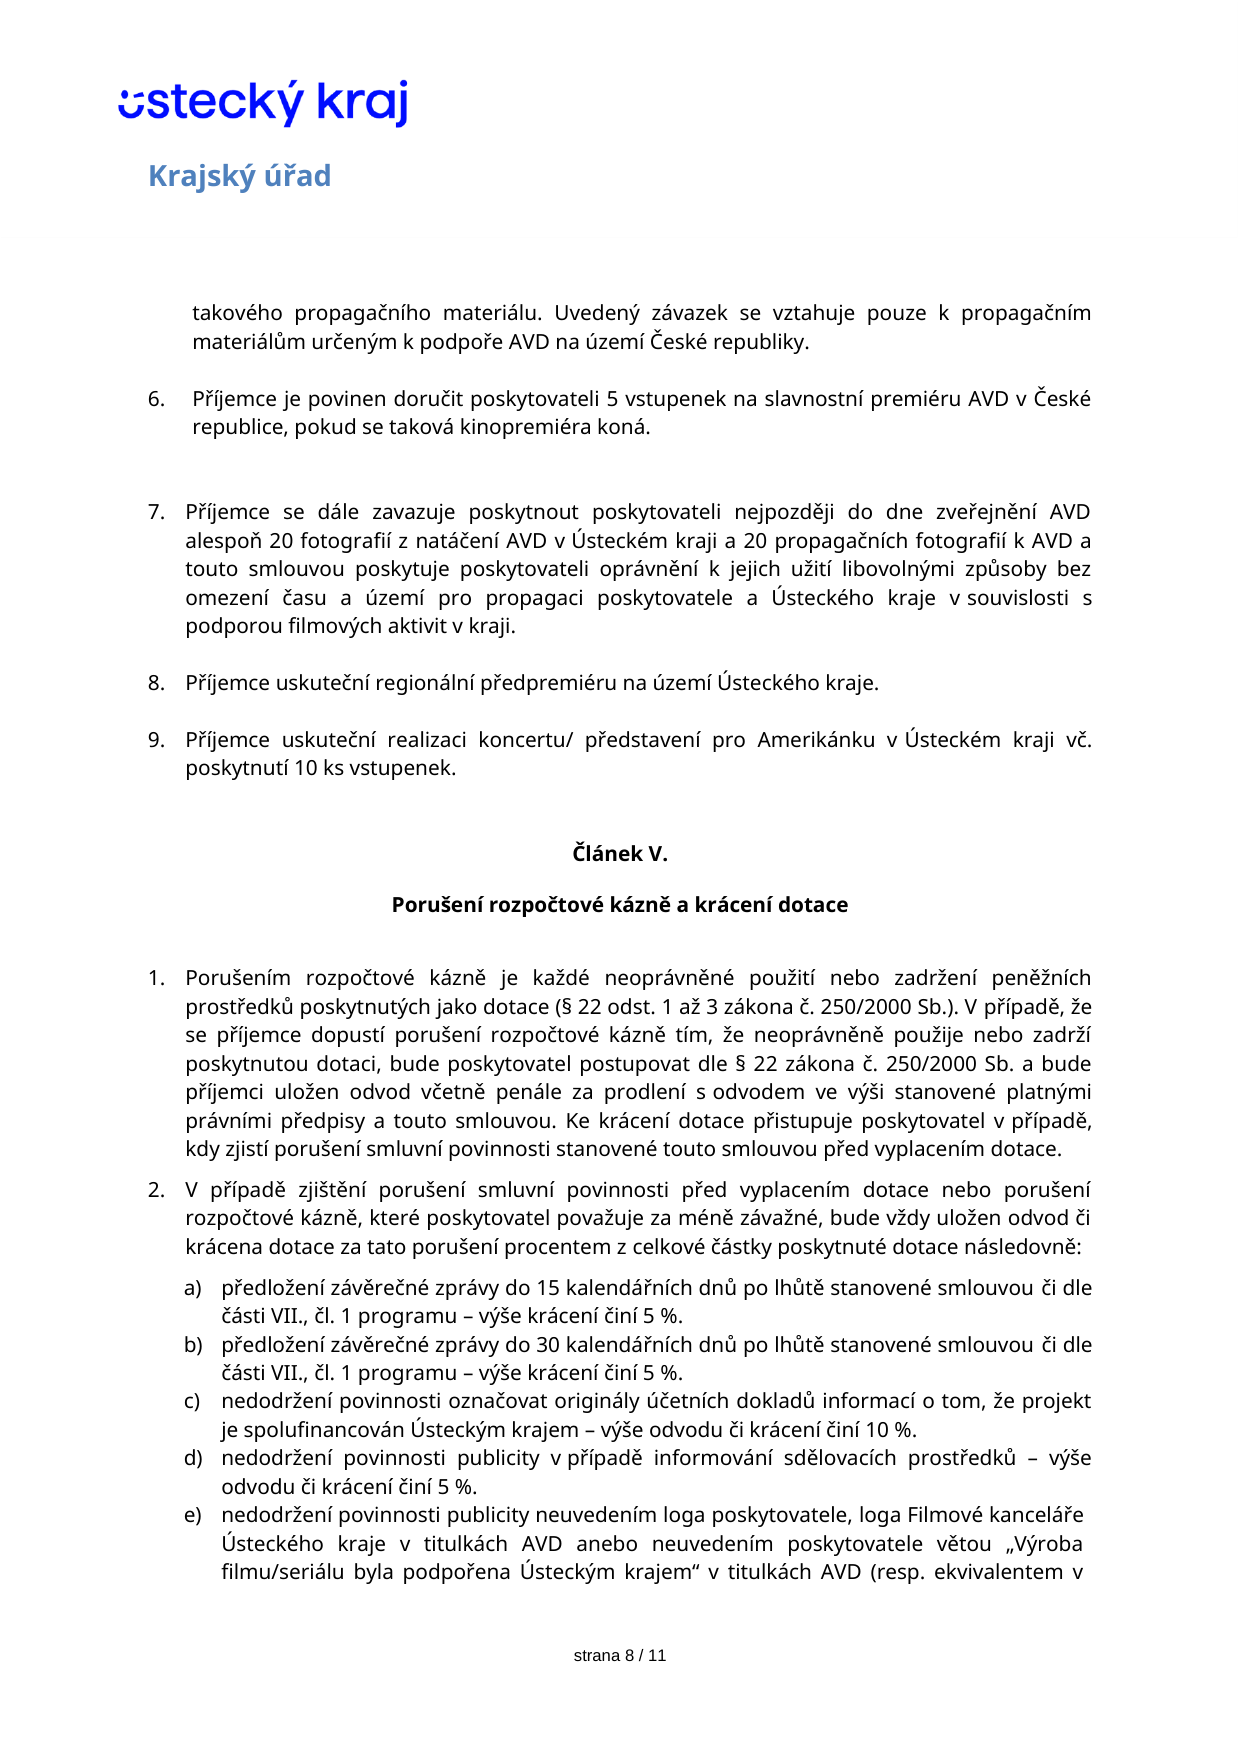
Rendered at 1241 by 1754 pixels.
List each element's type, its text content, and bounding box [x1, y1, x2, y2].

list V případě zjištění porušení smluvní povinnosti před vyplacením dotace nebo porušení rozpočtové kázně, které poskytovatel považuje za méně závažné, bude vždy uložen odvod či krácena dotace za tato porušení procentem z celkové částky poskytnuté dotace následovně: [148, 1175, 1092, 1260]
text Porušení rozpočtové kázně a krácení dotace [148, 890, 1092, 918]
list Příjemce uskuteční regionální předpremiéru na území Ústeckého kraje. [148, 668, 1092, 696]
list předložení závěrečné zprávy do 15 kalendářních dnů po lhůtě stanovené smlouvou či dle části VII., čl. 1 programu – výše krácení činí 5 %. [183, 1273, 1092, 1330]
list předložení závěrečné zprávy do 30 kalendářních dnů po lhůtě stanovené smlouvou či dle části VII., čl. 1 programu – výše krácení činí 5 %. [183, 1330, 1092, 1387]
list Příjemce je povinen doručit poskytovateli 5 vstupenek na slavnostní premiéru AVD v České republice, pokud se taková kinopremiéra koná. [148, 384, 1092, 441]
list Příjemce se dále zavazuje poskytnout poskytovateli nejpozději do dne zveřejnění AVD alespoň 20 fotografií z natáčení AVD v Ústeckém kraji a 20 propagačních fotografií k AVD a touto smlouvou poskytuje poskytovateli oprávnění k jejich užití libovolnými způsoby bez omezení času a území pro propagaci poskytovatele a Ústeckého kraje v souvislosti s podporou filmových aktivit v kraji. [148, 497, 1092, 639]
list nedodržení povinnosti označovat originály účetních dokladů informací o tom, že projekt je spolufinancován Ústeckým krajem – výše odvodu či krácení činí 10 %. [183, 1387, 1092, 1443]
text Článek V. [148, 839, 1092, 867]
picture [1, 1, 1238, 238]
list Porušením rozpočtové kázně je každé neoprávněné použití nebo zadržení peněžních prostředků poskytnutých jako dotace (§ 22 odst. 1 až 3 zákona č. 250/2000 Sb.). V případě, že se příjemce dopustí porušení rozpočtové kázně tím, že neoprávněně použije nebo zadrží poskytnutou dotaci, bude poskytovatel postupovat dle § 22 zákona č. 250/2000 Sb. a bude příjemci uložen odvod včetně penále za prodlení s odvodem ve výši stanovené platnými právními předpisy a touto smlouvou. Ke krácení dotace přistupuje poskytovatel v případě, kdy zjistí porušení smluvní povinnosti stanovené touto smlouvou před vyplacením dotace. [148, 963, 1092, 1163]
list Příjemce uskuteční realizaci koncertu/ představení pro Amerikánku v Ústeckém kraji vč. poskytnutí 10 ks vstupenek. [148, 725, 1092, 782]
list nedodržení povinnosti publicity v případě informování sdělovacích prostředků – výše odvodu či krácení činí 5 %. [183, 1443, 1092, 1500]
